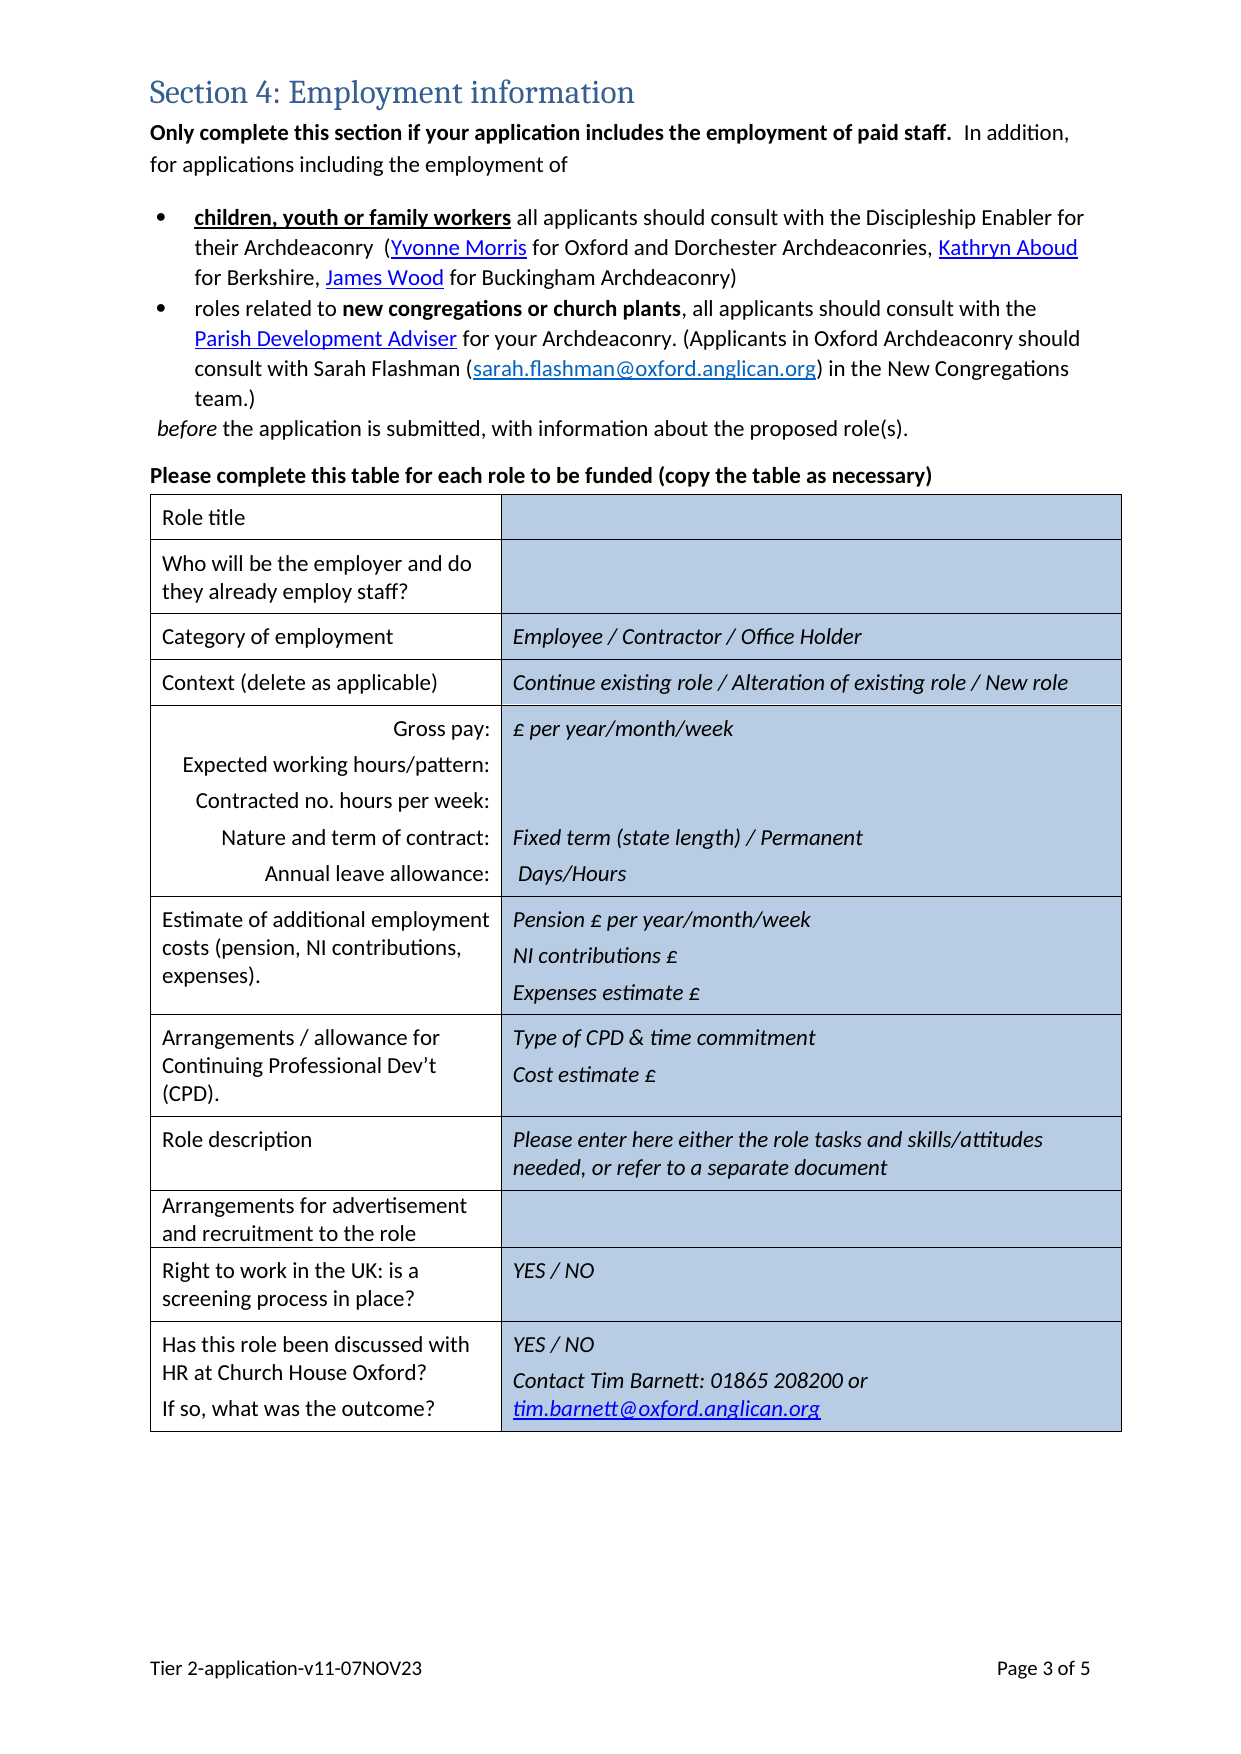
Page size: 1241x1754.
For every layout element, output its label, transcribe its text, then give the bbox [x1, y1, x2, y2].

table_cell Pension £ per year/month/week NI contributions £ Expenses estimate £ [502, 897, 1121, 1014]
table_cell Context (delete as applicable) [151, 660, 501, 704]
subtitle Section 4: Employment information [150, 74, 1090, 112]
table_cell Type of CPD & time commitment Cost estimate £ [502, 1015, 1121, 1116]
table_cell Please enter here either the role tasks and skills/attitudes needed, or refer to a separate document [502, 1117, 1121, 1190]
text children, youth or family workers all applicants should consult with the Discipleship Enabler for their Archdeaconry (Yvonne Morris for Oxford and Dorchester Archdeaconries, Kathryn Aboud for Berkshire, James Wood for Buckingham Archdeaconry) [157, 203, 1090, 292]
table_cell Gross pay: Expected working hours/pattern: Contracted no. hours per week: Nature and term of contract: Annual leave allowance: [151, 706, 501, 896]
table_cell Continue existing role / Alteration of existing role / New role [502, 660, 1121, 704]
table_cell Arrangements / allowance for Continuing Professional Dev’t (CPD). [151, 1015, 501, 1116]
table_cell Role description [151, 1117, 501, 1190]
table_cell Employee / Contractor / Office Holder [502, 614, 1121, 659]
table_cell Has this role been discussed with HR at Church House Oxford? If so, what was the outcome? [151, 1322, 501, 1431]
table_cell [502, 540, 1121, 613]
table_cell YES / NO [502, 1248, 1121, 1321]
table_cell Category of employment [151, 614, 501, 659]
table_cell YES / NO Contact Tim Barnett: 01865 208200 or tim.barnett@oxford.anglican.org [502, 1322, 1121, 1431]
table_header [502, 495, 1121, 539]
text Please complete this table for each role to be funded (copy the table as necessary) [150, 461, 1090, 489]
table_cell Arrangements for advertisement and recruitment to the role [151, 1191, 501, 1247]
table_cell Who will be the employer and do they already employ staff? [151, 540, 501, 613]
table_cell Estimate of additional employment costs (pension, NI contributions, expenses). [151, 897, 501, 1014]
list before the application is submitted, with information about the proposed role(s). [157, 414, 1090, 443]
table_header Role title [151, 495, 501, 539]
table_cell Right to work in the UK: is a screening process in place? [151, 1248, 501, 1321]
table_cell [502, 1191, 1121, 1247]
text Only complete this section if your application includes the employment of paid staff. In addition, for applications including the employment of [150, 118, 1090, 178]
table_cell £ per year/month/week Fixed term (state length) / Permanent Days/Hours [502, 706, 1121, 896]
text roles related to new congregations or church plants, all applicants should consult with the Parish Development Adviser for your Archdeaconry. (Applicants in Oxford Archdeaconry should consult with Sarah Flashman (sarah.flashman@oxford.anglican.org) in the New Congregations team.) [157, 294, 1090, 412]
